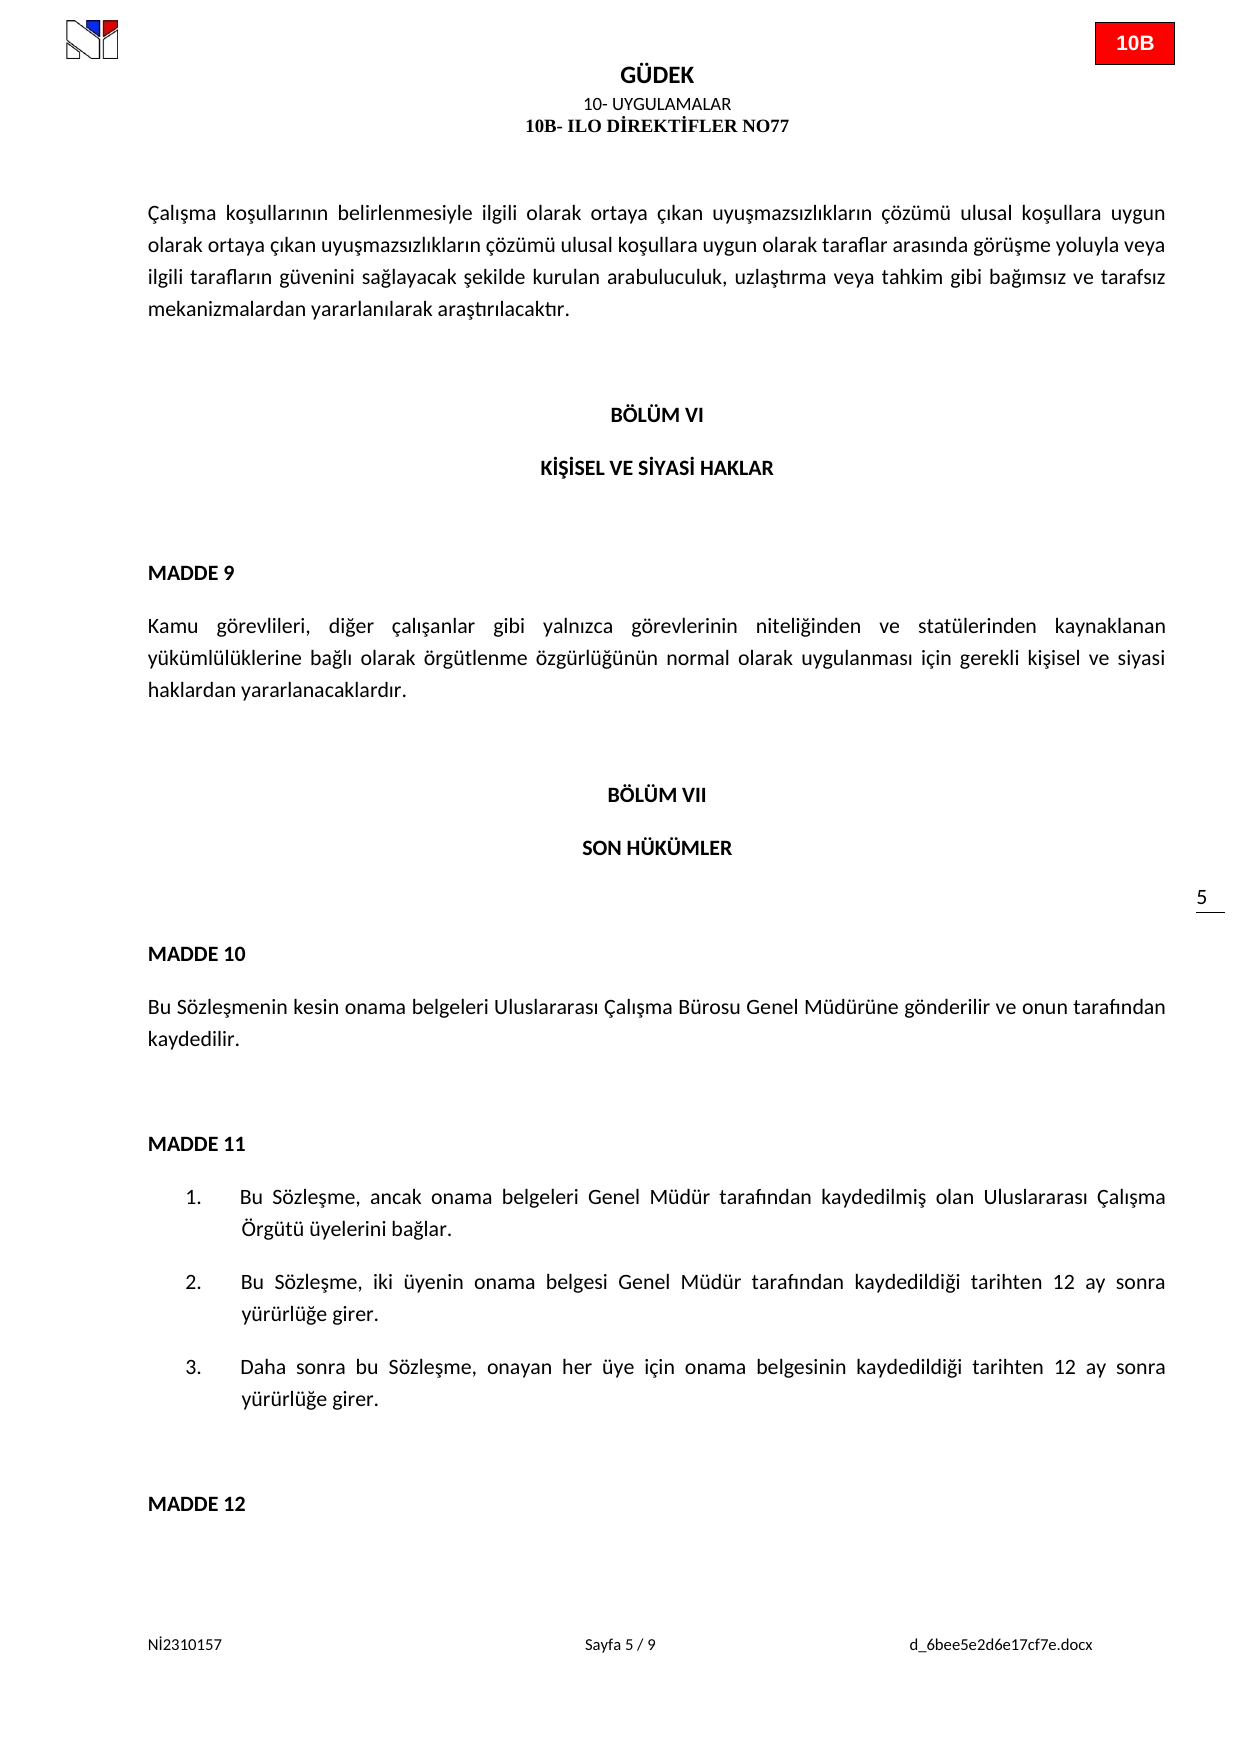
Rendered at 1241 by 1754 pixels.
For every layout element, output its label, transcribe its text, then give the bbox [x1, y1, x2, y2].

text SON HÜKÜMLER [148, 834, 1167, 861]
picture [66, 20, 118, 59]
text Kamu görevlileri, diğer çalışanlar gibi yalnızca görevlerinin niteliğinden ve statülerinden kaynaklanan yükümlülüklerine bağlı olarak örgütlenme özgürlüğünün normal olarak uygulanması için gerekli kişisel ve siyasi haklardan yararlanacaklardır. [148, 612, 1167, 703]
text Çalışma koşullarının belirlenmesiyle ilgili olarak ortaya çıkan uyuşmazsızlıkların çözümü ulusal koşullara uygun olarak ortaya çıkan uyuşmazsızlıkların çözümü ulusal koşullara uygun olarak taraflar arasında görüşme yoluyla veya ilgili tarafların güvenini sağlayacak şekilde kurulan arabuluculuk, uzlaştırma veya tahkim gibi bağımsız ve tarafsız mekanizmalardan yararlanılarak araştırılacaktır. [148, 199, 1167, 322]
text Bu Sözleşmenin kesin onama belgeleri Uluslararası Çalışma Bürosu Genel Müdürüne gönderilir ve onun tarafından kaydedilir. [148, 993, 1167, 1052]
text KİŞİSEL VE SİYASİ HAKLAR [148, 454, 1167, 480]
text BÖLÜM VI [148, 401, 1167, 427]
text BÖLÜM VII [148, 782, 1167, 808]
text MADDE 11 [148, 1131, 1167, 1157]
text 1. Bu Sözleşme, ancak onama belgeleri Genel Müdür tarafından kaydedilmiş olan Uluslararası Çalışma Örgütü üyelerini bağlar. [185, 1183, 1167, 1242]
text MADDE 10 [148, 940, 1167, 967]
text MADDE 9 [148, 559, 1167, 586]
text 3. Daha sonra bu Sözleşme, onayan her üye için onama belgesinin kaydedildiği tarihten 12 ay sonra yürürlüğe girer. [185, 1353, 1167, 1412]
text 2. Bu Sözleşme, iki üyenin onama belgesi Genel Müdür tarafından kaydedildiği tarihten 12 ay sonra yürürlüğe girer. [185, 1268, 1167, 1327]
text MADDE 12 [148, 1491, 1167, 1517]
